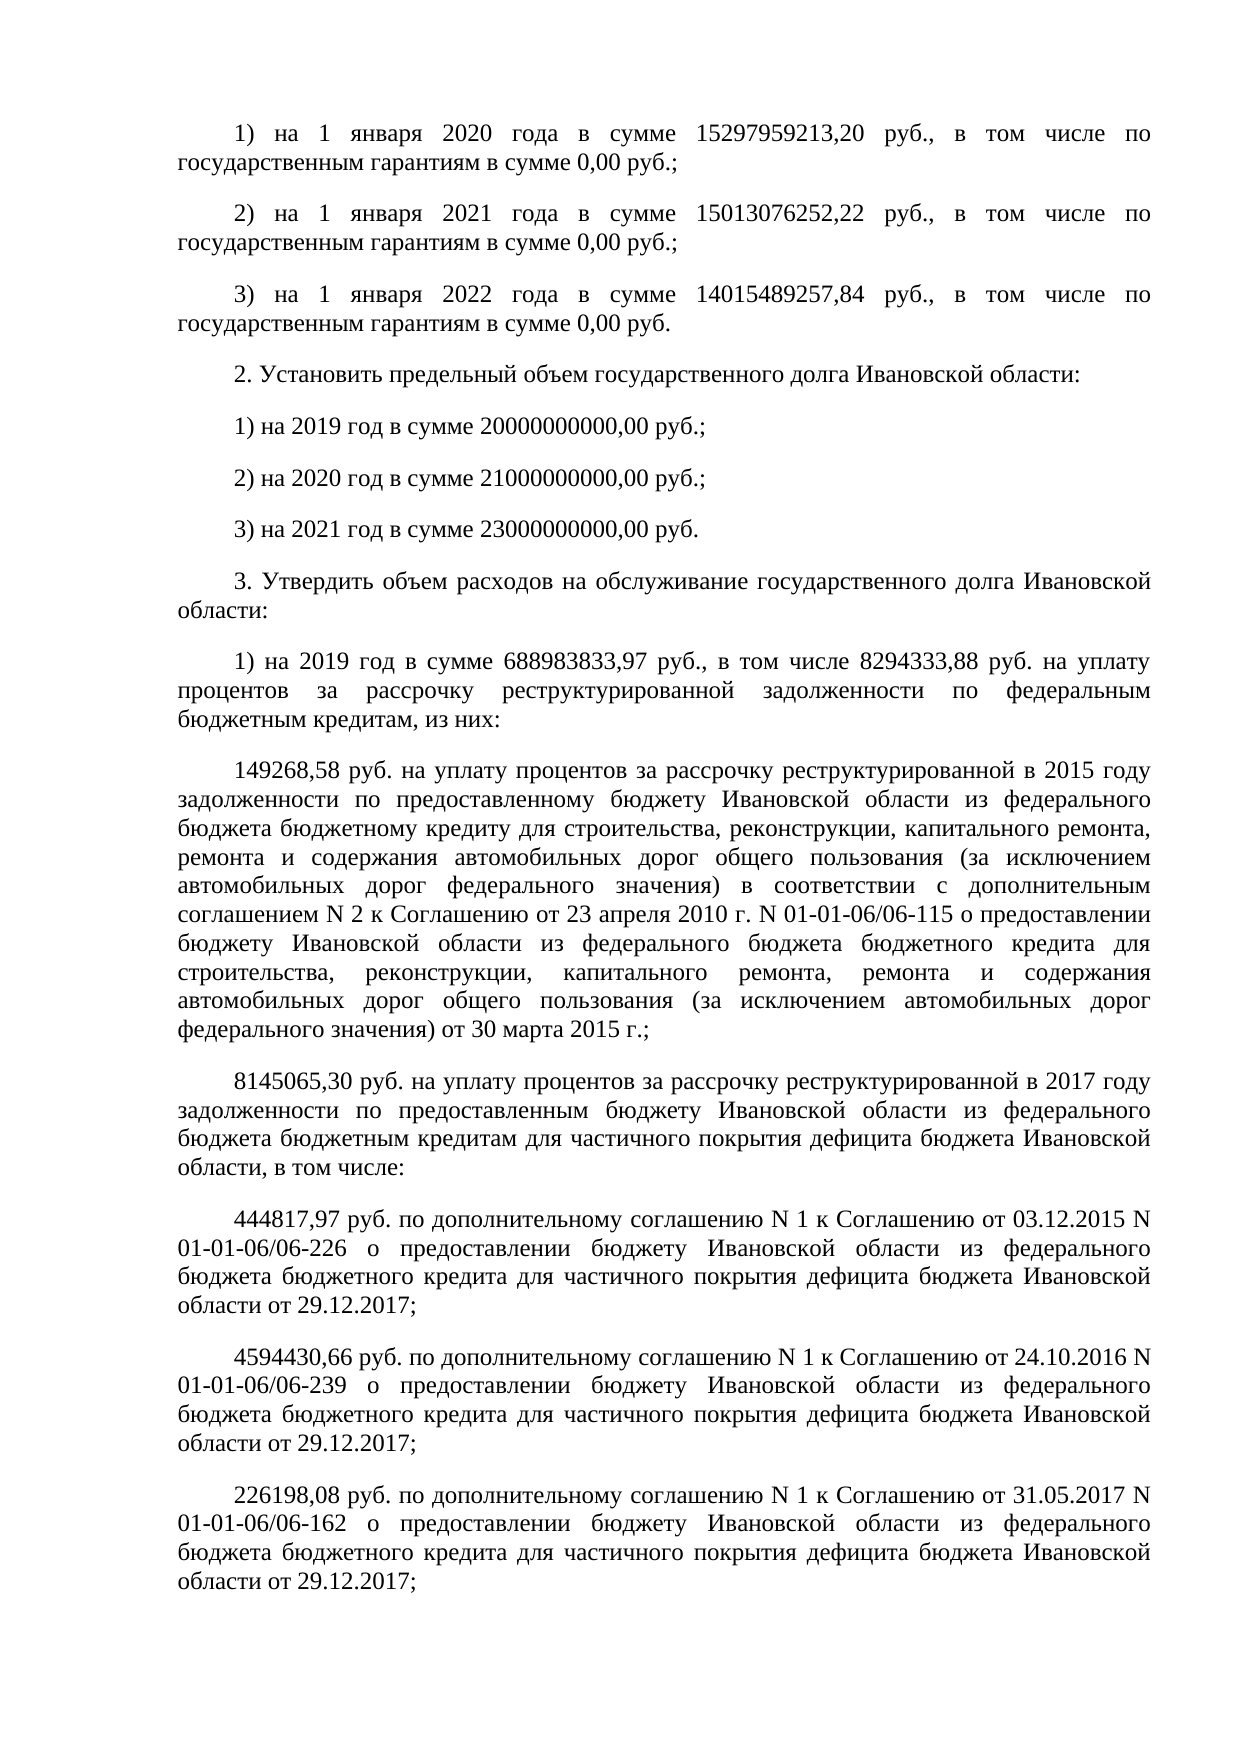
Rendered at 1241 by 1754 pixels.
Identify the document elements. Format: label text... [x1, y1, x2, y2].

text 149268,58 руб. на уплату процентов за рассрочку реструктурированной в 2015 году задолженности по предоставленному бюджету Ивановской области из федерального бюджета бюджетному кредиту для строительства, реконструкции, капитального ремонта, ремонта и содержания автомобильных дорог общего пользования (за исключением автомобильных дорог федерального значения) в соответствии с дополнительным соглашением N 2 к Соглашению от 23 апреля 2010 г. N 01-01-06/06-115 о предоставлении бюджету Ивановской области из федерального бюджета бюджетного кредита для строительства, реконструкции, капитального ремонта, ремонта и содержания автомобильных дорог общего пользования (за исключением автомобильных дорог федерального значения) от 30 марта 2015 г.; [177, 756, 1152, 1043]
text 3. Утвердить объем расходов на обслуживание государственного долга Ивановской области: [177, 566, 1152, 623]
text 1) на 2019 год в сумме 688983833,97 руб., в том числе 8294333,88 руб. на уплату процентов за рассрочку реструктурированной задолженности по федеральным бюджетным кредитам, из них: [177, 646, 1152, 733]
text 2) на 2020 год в сумме 21000000000,00 руб.; [177, 463, 1152, 491]
text 3) на 2021 год в сумме 23000000000,00 руб. [177, 514, 1152, 543]
text 1) на 2019 год в сумме 20000000000,00 руб.; [177, 411, 1152, 440]
text 4594430,66 руб. по дополнительному соглашению N 1 к Соглашению от 24.10.2016 N 01-01-06/06-239 о предоставлении бюджету Ивановской области из федерального бюджета бюджетного кредита для частичного покрытия дефицита бюджета Ивановской области от 29.12.2017; [177, 1342, 1152, 1457]
text 444817,97 руб. по дополнительному соглашению N 1 к Соглашению от 03.12.2015 N 01-01-06/06-226 о предоставлении бюджету Ивановской области из федерального бюджета бюджетного кредита для частичного покрытия дефицита бюджета Ивановской области от 29.12.2017; [177, 1204, 1152, 1319]
text 2. Установить предельный объем государственного долга Ивановской области: [177, 359, 1152, 388]
text 3) на 1 января 2022 года в сумме 14015489257,84 руб., в том числе по государственным гарантиям в сумме 0,00 руб. [177, 279, 1152, 336]
text 1) на 1 января 2020 года в сумме 15297959213,20 руб., в том числе по государственным гарантиям в сумме 0,00 руб.; [177, 118, 1152, 176]
text 8145065,30 руб. на уплату процентов за рассрочку реструктурированной в 2017 году задолженности по предоставленным бюджету Ивановской области из федерального бюджета бюджетным кредитам для частичного покрытия дефицита бюджета Ивановской области, в том числе: [177, 1066, 1152, 1181]
text 226198,08 руб. по дополнительному соглашению N 1 к Соглашению от 31.05.2017 N 01-01-06/06-162 о предоставлении бюджету Ивановской области из федерального бюджета бюджетного кредита для частичного покрытия дефицита бюджета Ивановской области от 29.12.2017; [177, 1480, 1152, 1595]
text 2) на 1 января 2021 года в сумме 15013076252,22 руб., в том числе по государственным гарантиям в сумме 0,00 руб.; [177, 198, 1152, 256]
